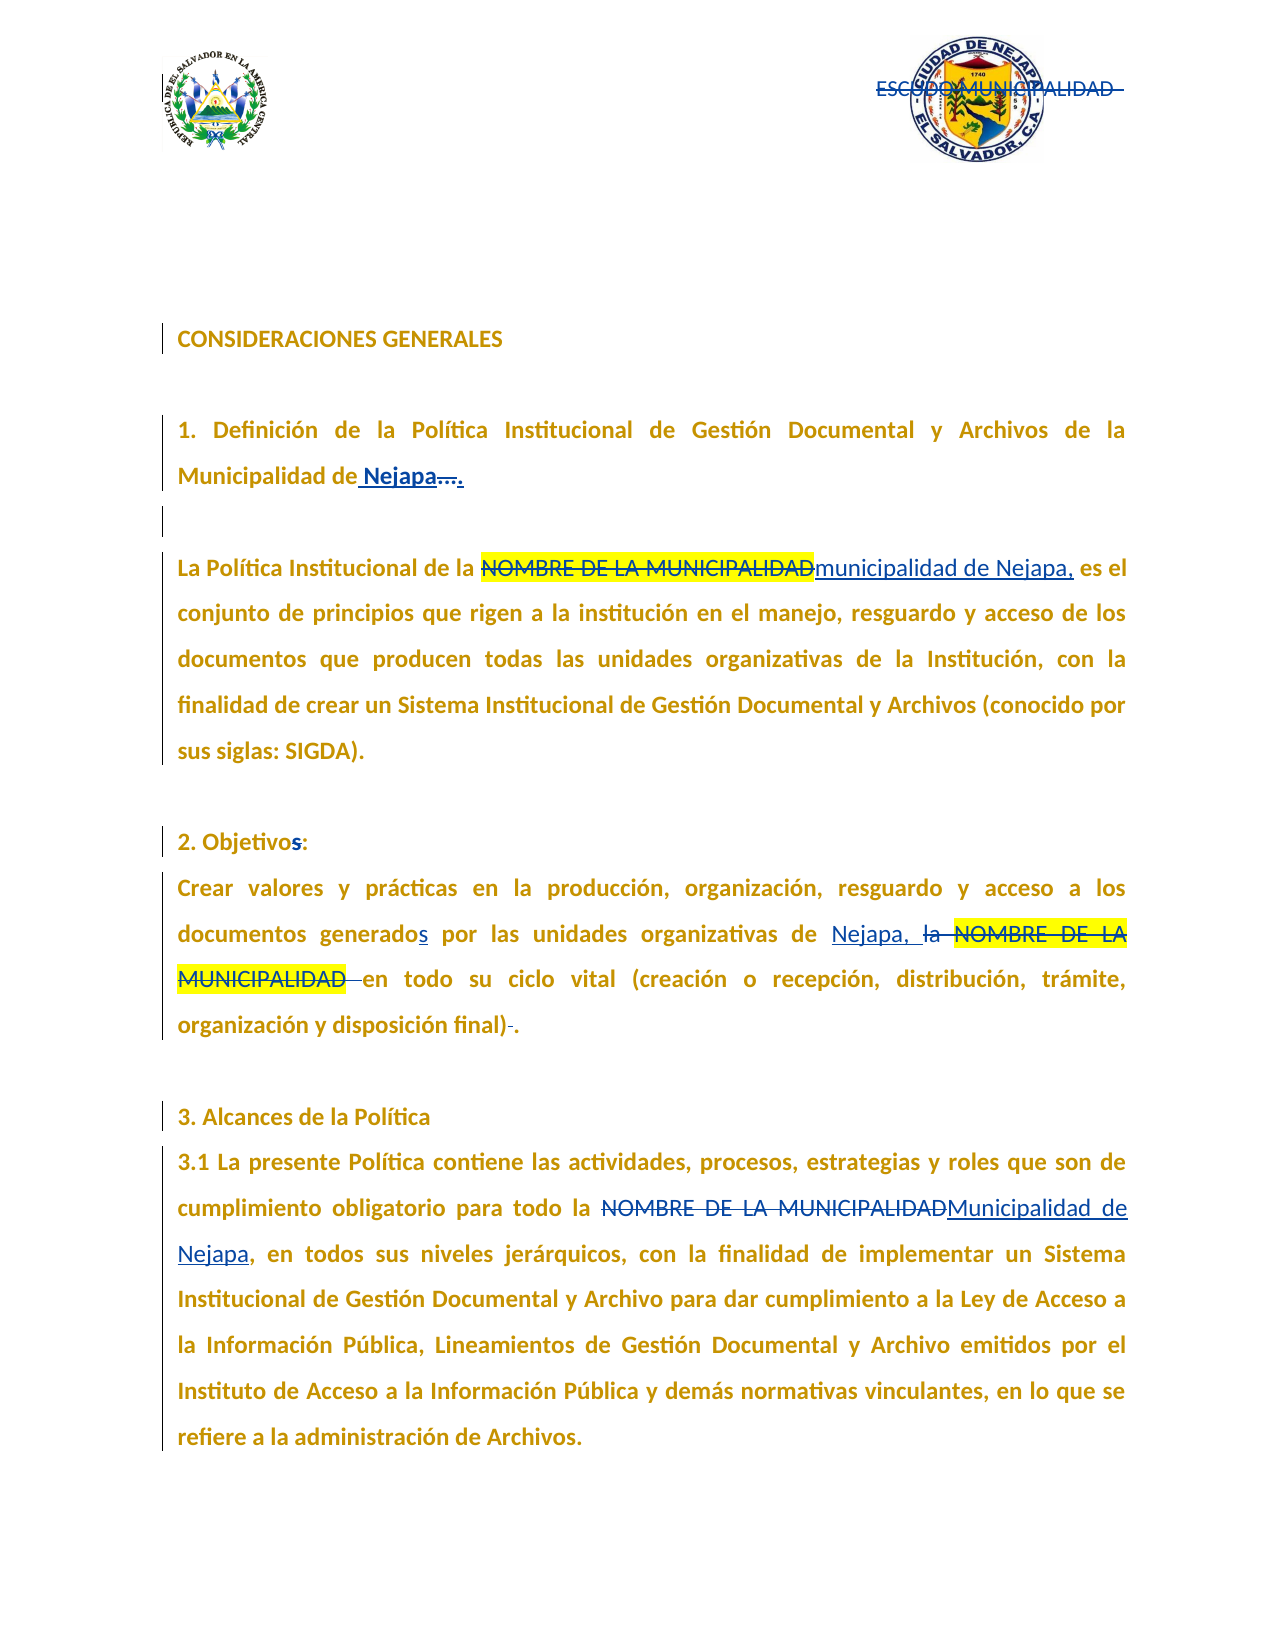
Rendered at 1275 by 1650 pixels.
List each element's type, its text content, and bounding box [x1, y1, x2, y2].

picture [909, 35, 1044, 89]
text 2. Objetivo: [177, 826, 1127, 857]
text 3.1 La presente Política contiene las actividades, procesos, estrategias y roles que son de cumplimiento obligatorio para todo la , en todos sus niveles jerárquicos, con la finalidad de implementar un Sistema Institucional de Gestión Documental y Archivo para dar cumplimiento a la Ley de Acceso a la Información Pública, Lineamientos de Gestión Documental y Archivo emitidos por el Instituto de Acceso a la Información Pública y demás normativas vinculantes, en lo que se refiere a la administración de Archivos. [177, 1146, 1127, 1451]
subtitle CONSIDERACIONES GENERALES [177, 323, 1127, 354]
text La Política Institucional de la es el conjunto de principios que rigen a la institución en el manejo, resguardo y acceso de los documentos que producen todas las unidades organizativas de la Institución, con la finalidad de crear un Sistema Institucional de Gestión Documental y Archivos (conocido por sus siglas: SIGDA). [177, 552, 1127, 765]
picture [928, 83, 935, 89]
picture [941, 83, 950, 89]
text 3. Alcances de la Política [177, 1101, 1127, 1131]
picture [909, 91, 1044, 163]
text Crear valores y prácticas en la producción, organización, resguardo y acceso a los documentos generado por las unidades organizativas de en todo su ciclo vital (creación o recepción, distribución, trámite, organización y disposición final). [177, 872, 1127, 1040]
text 1. Definición de la Política Institucional de Gestión Documental y Archivos de la Municipalidad de [177, 415, 1127, 491]
picture [161, 48, 268, 152]
